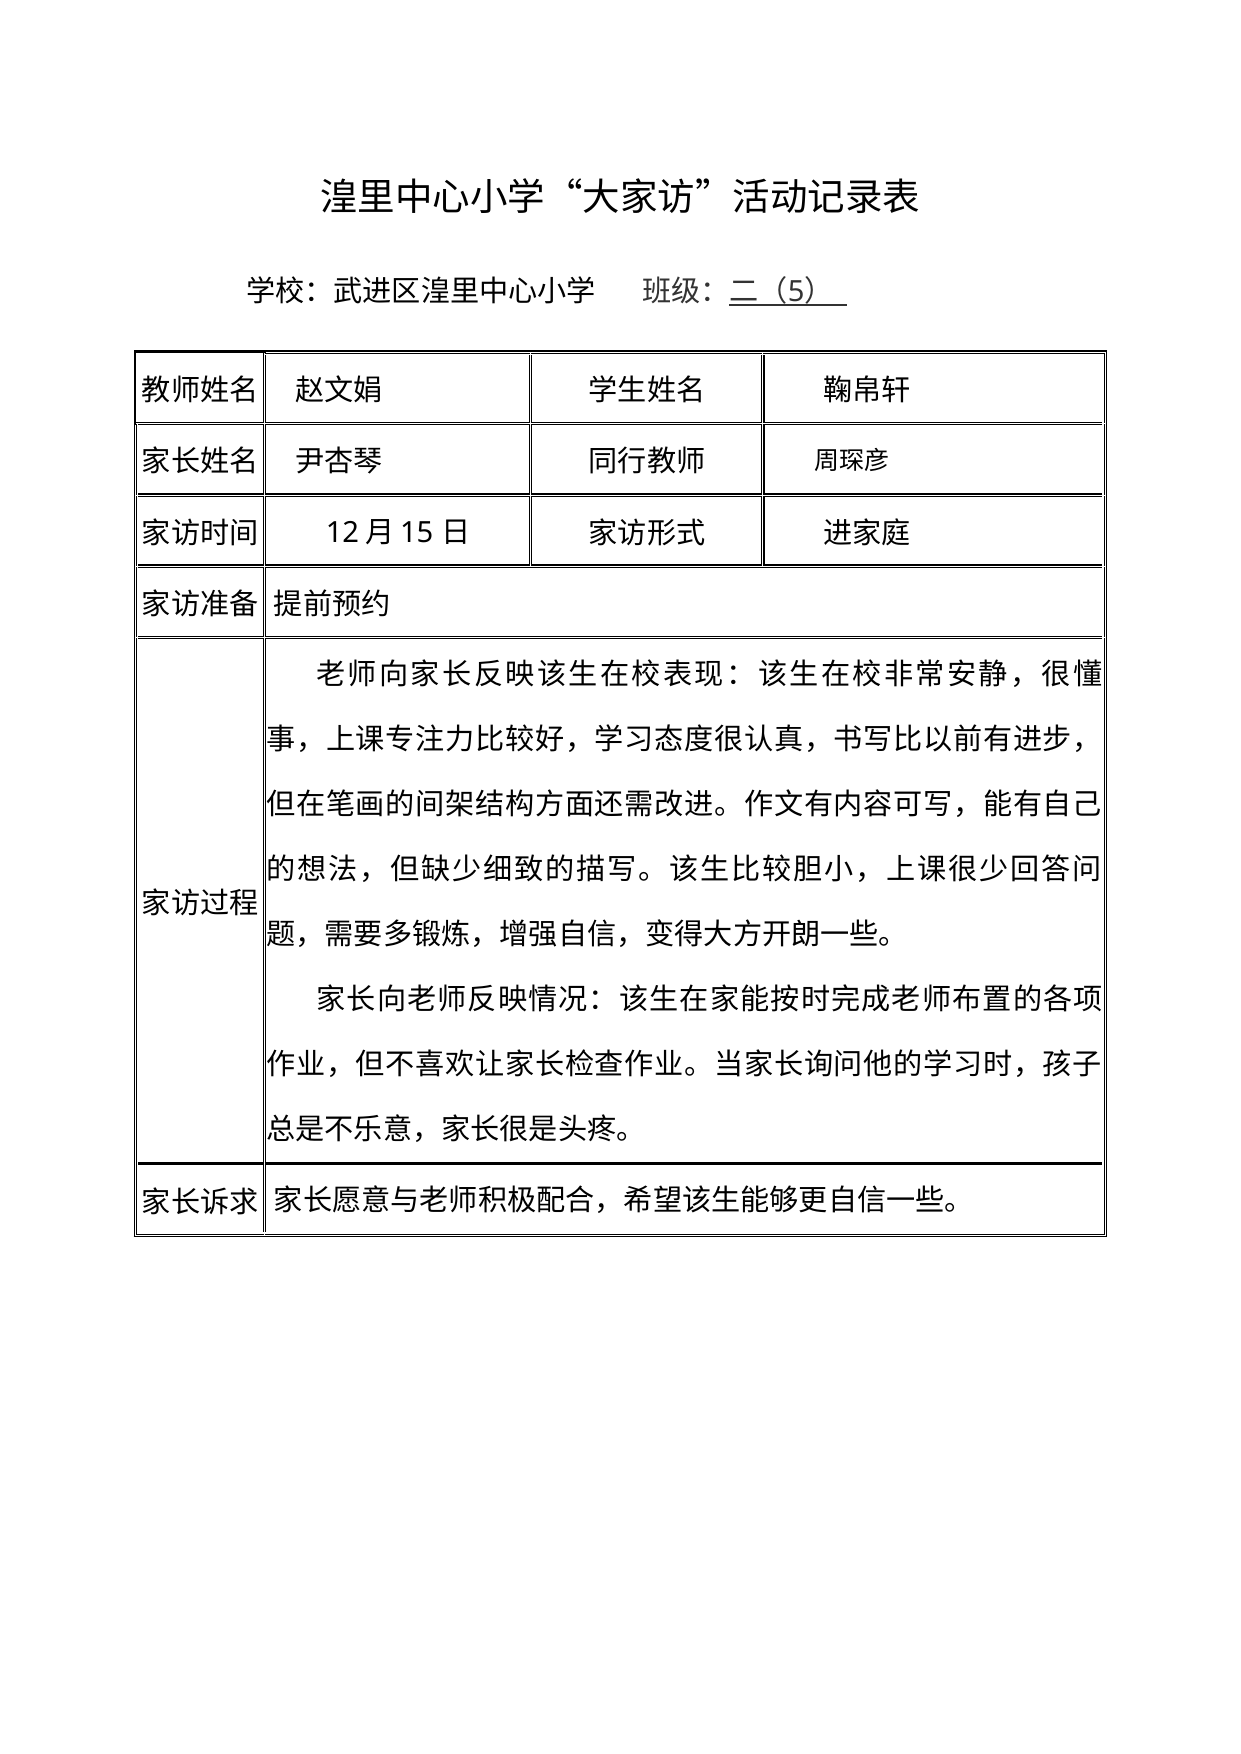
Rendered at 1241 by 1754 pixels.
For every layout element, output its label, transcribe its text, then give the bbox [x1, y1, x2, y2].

table_header 鞠帛轩 [765, 354, 1104, 422]
table_header 教师姓名 [136, 353, 263, 422]
table_cell 家访准备 [137, 564, 263, 636]
table_cell 家访过程 [135, 636, 264, 1162]
table_cell 家长姓名 [136, 423, 264, 493]
table_cell 家访时间 [137, 493, 263, 564]
table_cell 12月15 日 [266, 497, 529, 564]
table_cell 尹杏琴 [266, 425, 529, 493]
table_cell 家访形式 [532, 497, 761, 564]
table_cell 同行教师 [532, 425, 761, 493]
table_cell 进家庭 [765, 493, 1104, 564]
table_cell 家长愿意与老师积极配合，希望该生能够更自信一些。 [265, 1162, 1104, 1233]
table_header 赵文娟 [266, 354, 529, 422]
table_header 学生姓名 [532, 354, 761, 422]
table_cell 周琛彦 [763, 422, 1105, 493]
table_cell 老师向家长反映该生在校表现：该生在校非常安静，很懂事，上课专注力比较好，学习态度很认真，书写比以前有进步，但在笔画的间架结构方面还需改进。作文有内容可写，能有自己的想法，但缺少细致的描写。该生比较胆小，上课很少回答问题，需要多锻炼，增强自信，变得大方开朗一些。 家长向老师反映情况：该生在家能按时完成老师布置的各项作业，但不喜欢让家长检查作业。当家长询问他的学习时，孩子总是不乐意，家长很是头疼。 [265, 636, 1105, 1162]
table_cell 家长诉求 [137, 1162, 264, 1233]
table_cell 提前预约 [266, 564, 1104, 636]
text 湟里中心小学“大家访”活动记录表 [187, 162, 1053, 227]
text 学校：武进区湟里中心小学 班级：二（5） [187, 256, 1053, 321]
